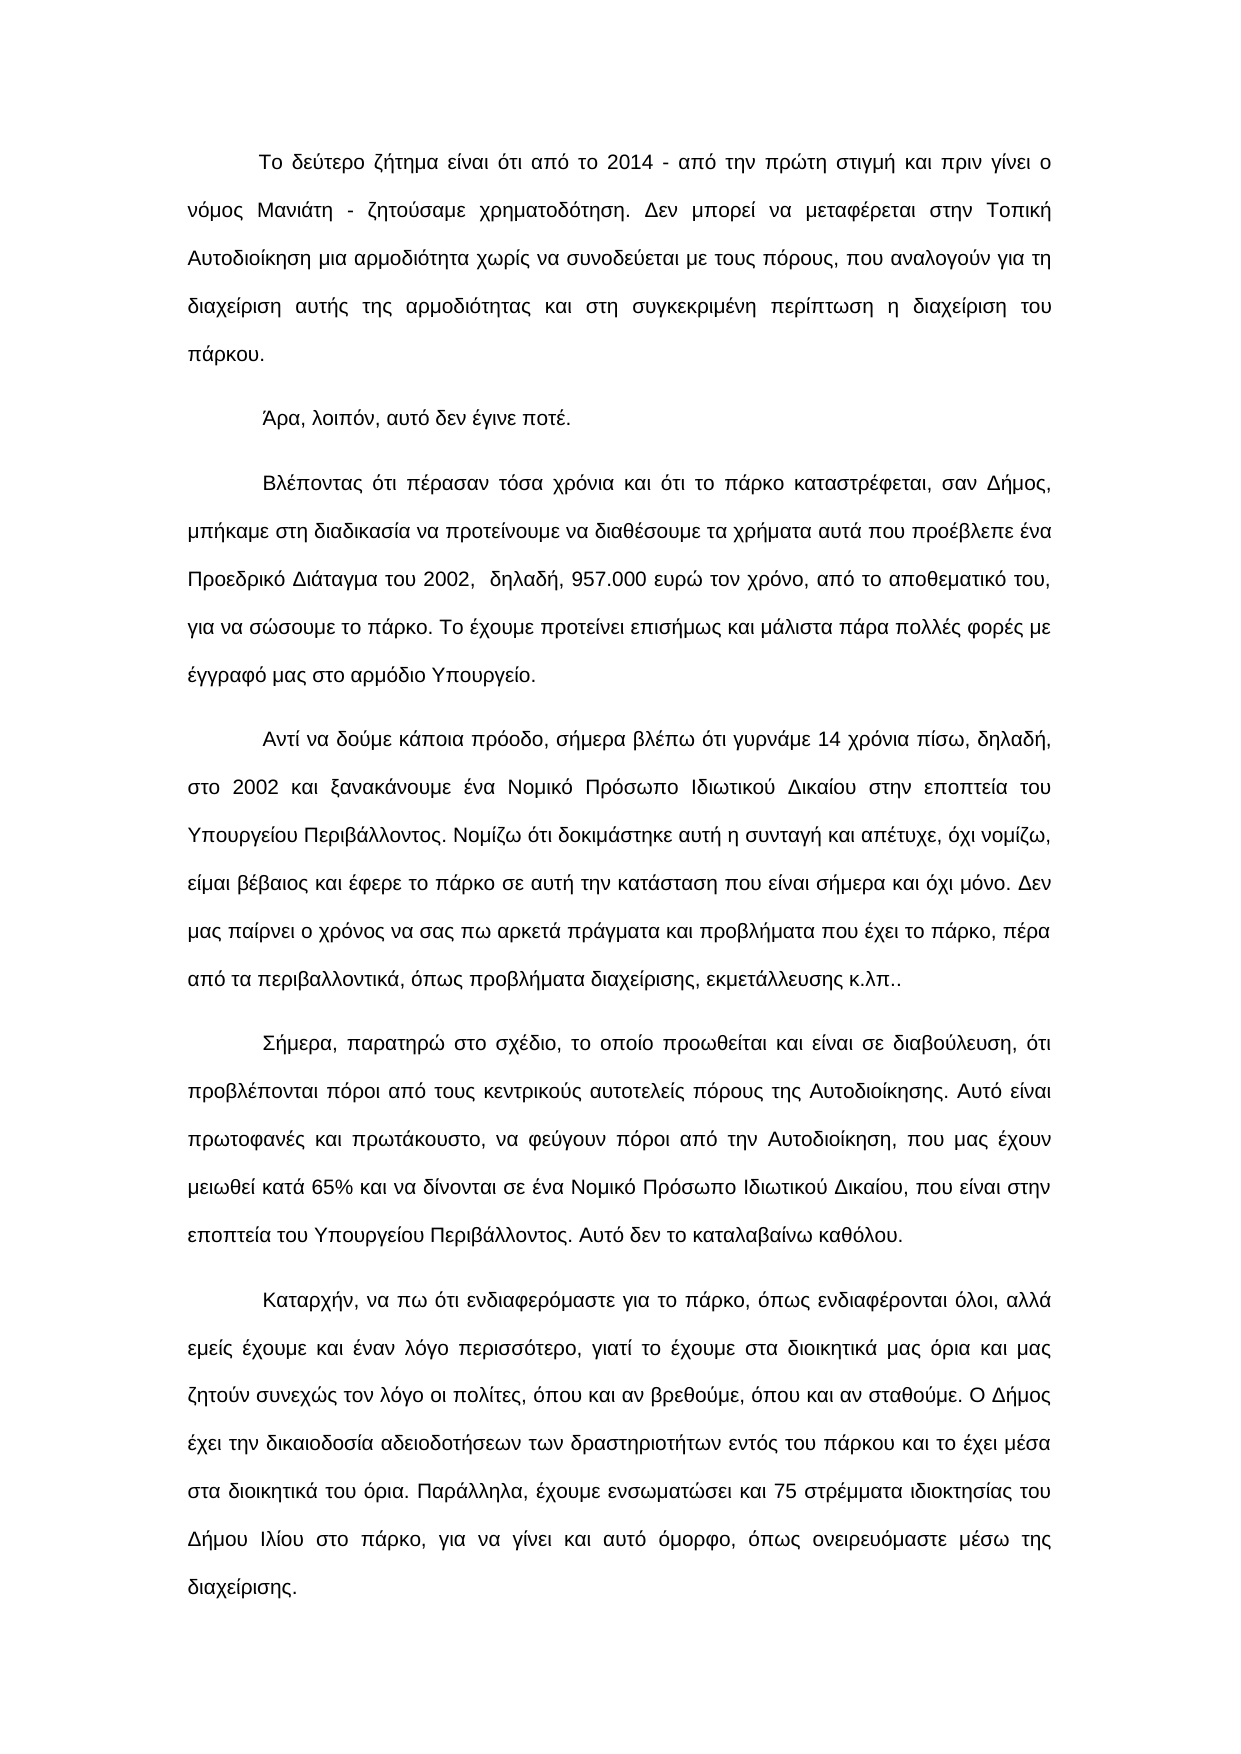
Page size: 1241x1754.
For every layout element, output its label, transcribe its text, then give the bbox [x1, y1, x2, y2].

text Άρα, λοιπόν, αυτό δεν έγινε ποτέ. [187, 406, 1053, 430]
text Καταρχήν, να πω ότι ενδιαφερόμαστε για το πάρκο, όπως ενδιαφέρονται όλοι, αλλά εμείς έχουμε και έναν λόγο περισσότερο, γιατί το έχουμε στα διοικητικά μας όρια και μας ζητούν συνεχώς τον λόγο οι πολίτες, όπου και αν βρεθούμε, όπου και αν σταθούμε. Ο Δήμος έχει την δικαιοδοσία αδειοδοτήσεων των δραστηριοτήτων εντός του πάρκου και το έχει μέσα στα διοικητικά του όρια. Παράλληλα, έχουμε ενσωματώσει και 75 στρέμματα ιδιοκτησίας του Δήμου Ιλίου στο πάρκο, για να γίνει και αυτό όμορφο, όπως ονειρευόμαστε μέσω της διαχείρισης. [187, 1287, 1053, 1599]
text Αντί να δούμε κάποια πρόοδο, σήμερα βλέπω ότι γυρνάμε 14 χρόνια πίσω, δηλαδή, στο 2002 και ξανακάνουμε ένα Νομικό Πρόσωπο Ιδιωτικού Δικαίου στην εποπτεία του Υπουργείου Περιβάλλοντος. Νομίζω ότι δοκιμάστηκε αυτή η συνταγή και απέτυχε, όχι νομίζω, είμαι βέβαιος και έφερε το πάρκο σε αυτή την κατάσταση που είναι σήμερα και όχι μόνο. Δεν μας παίρνει ο χρόνος να σας πω αρκετά πράγματα και προβλήματα που έχει το πάρκο, πέρα από τα περιβαλλοντικά, όπως προβλήματα διαχείρισης, εκμετάλλευσης κ.λπ.. [187, 727, 1053, 991]
text Το δεύτερο ζήτημα είναι ότι από το 2014 - από την πρώτη στιγμή και πριν γίνει ο νόμος Μανιάτη - ζητούσαμε χρηματοδότηση. Δεν μπορεί να μεταφέρεται στην Τοπική Αυτοδιοίκηση μια αρμοδιότητα χωρίς να συνοδεύεται με τους πόρους, που αναλογούν για τη διαχείριση αυτής της αρμοδιότητας και στη συγκεκριμένη περίπτωση η διαχείριση του πάρκου. [187, 150, 1053, 366]
text Σήμερα, παρατηρώ στο σχέδιο, το οποίο προωθείται και είναι σε διαβούλευση, ότι προβλέπονται πόροι από τους κεντρικούς αυτοτελείς πόρους της Αυτοδιοίκησης. Αυτό είναι πρωτοφανές και πρωτάκουστο, να φεύγουν πόροι από την Αυτοδιοίκηση, που μας έχουν μειωθεί κατά 65% και να δίνονται σε ένα Νομικό Πρόσωπο Ιδιωτικού Δικαίου, που είναι στην εποπτεία του Υπουργείου Περιβάλλοντος. Αυτό δεν το καταλαβαίνω καθόλου. [187, 1031, 1053, 1247]
text Βλέποντας ότι πέρασαν τόσα χρόνια και ότι το πάρκο καταστρέφεται, σαν Δήμος, μπήκαμε στη διαδικασία να προτείνουμε να διαθέσουμε τα χρήματα αυτά που προέβλεπε ένα Προεδρικό Διάταγμα του 2002, δηλαδή, 957.000 ευρώ τον χρόνο, από το αποθεματικό του, για να σώσουμε το πάρκο. Το έχουμε προτείνει επισήμως και μάλιστα πάρα πολλές φορές με έγγραφό μας στο αρμόδιο Υπουργείο. [187, 471, 1053, 686]
